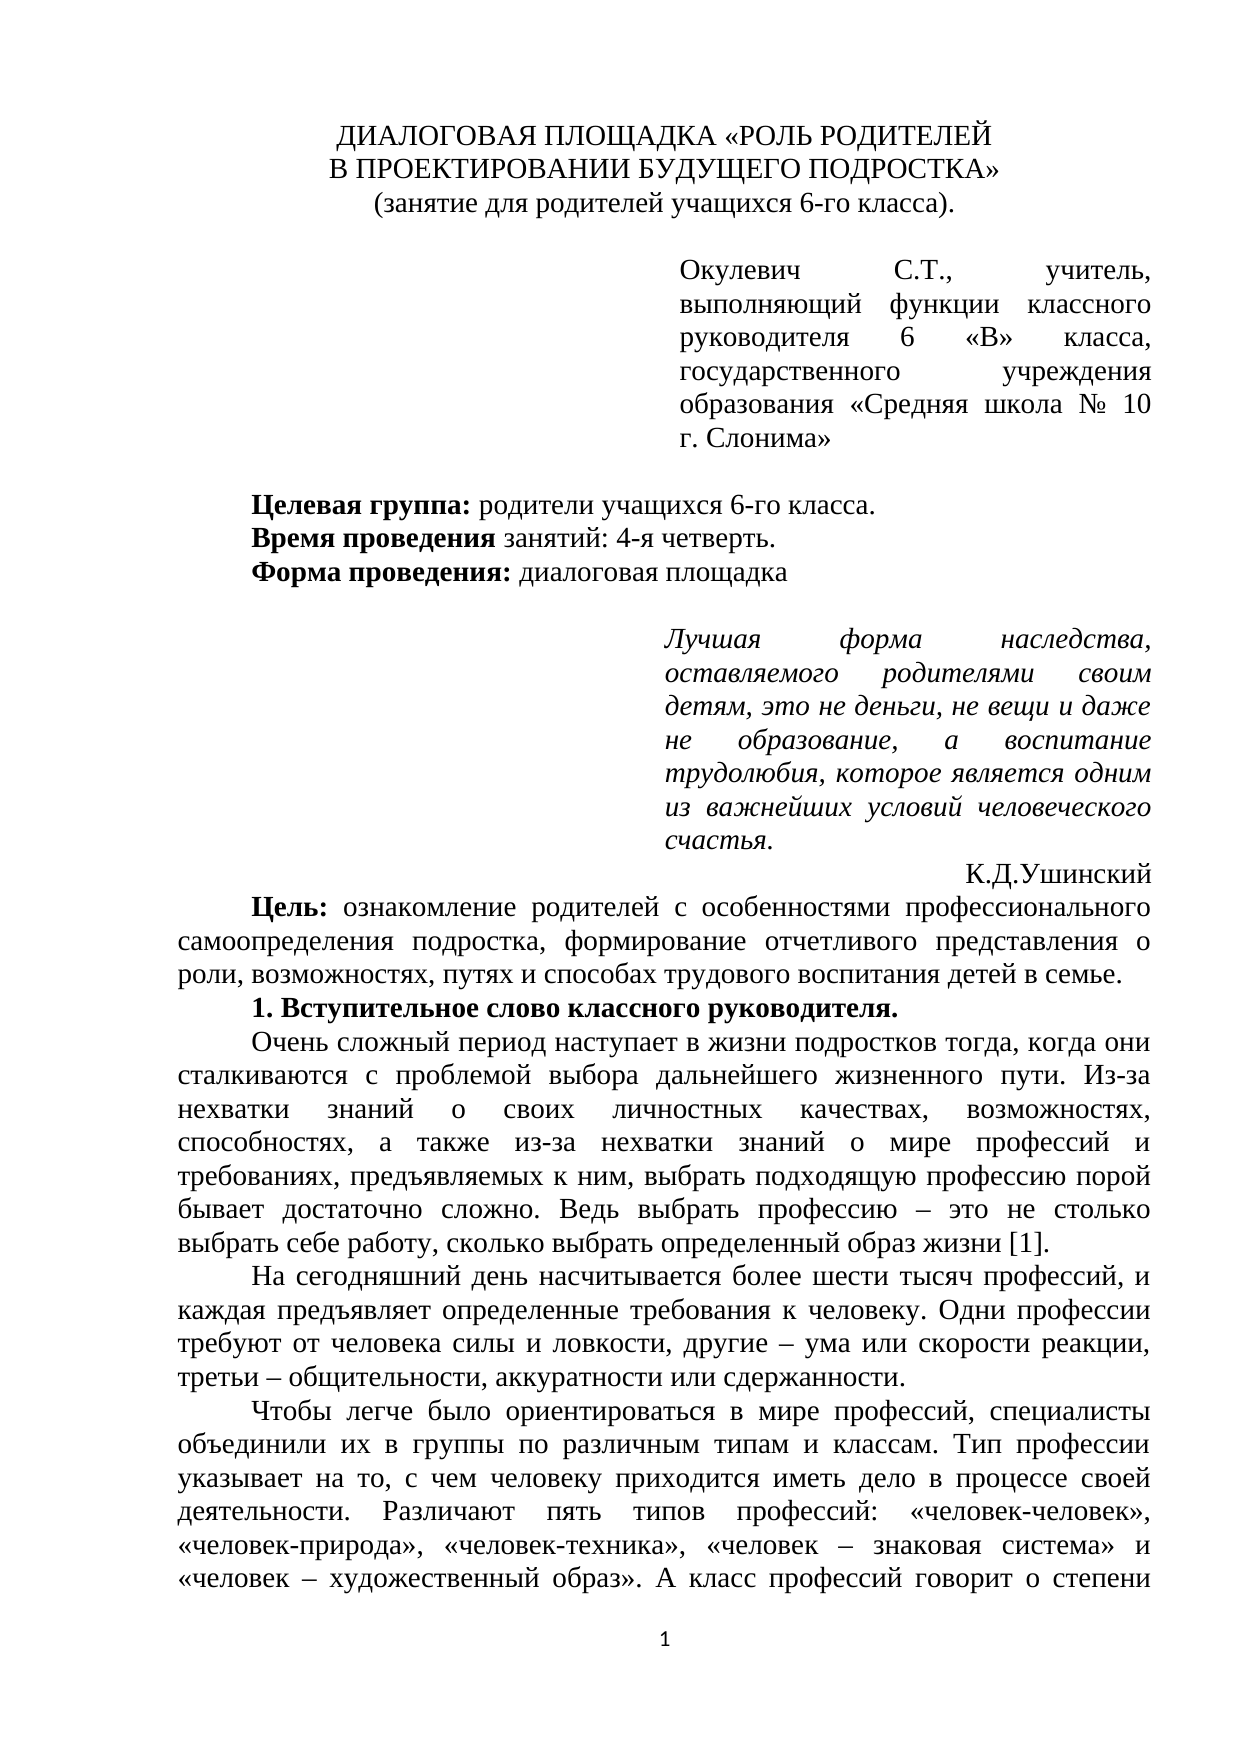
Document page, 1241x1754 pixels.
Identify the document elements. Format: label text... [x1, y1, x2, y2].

text Окулевич С.Т., учитель, выполняющий функции классного руководителя 6 «В» класса, государственного учреждения образования «Средняя школа № 10 г. Слонима» [679, 252, 1152, 453]
text Очень сложный период наступает в жизни подростков тогда, когда они сталкиваются с проблемой выбора дальнейшего жизненного пути. Из-за нехватки знаний о своих личностных качествах, возможностях, способностях, а также из-за нехватки знаний о мире профессий и требованиях, предъявляемых к ним, выбрать подходящую профессию порой бывает достаточно сложно. Ведь выбрать профессию – это не столько выбрать себе работу, сколько выбрать определенный образ жизни [1]. [177, 1024, 1152, 1258]
text На сегодняшний день насчитывается более шести тысяч профессий, и каждая предъявляет определенные требования к человеку. Одни профессии требуют от человека силы и ловкости, другие – ума или скорости реакции, третьи – общительности, аккуратности или сдержанности. [177, 1258, 1152, 1393]
text Лучшая форма наследства, оставляемого родителями своим детям, это не деньги, не вещи и даже не образование, а воспитание трудолюбия, которое является одним из важнейших условий человеческого счастья. [664, 621, 1152, 856]
text В ПРОЕКТИРОВАНИИ БУДУЩЕГО ПОДРОСТКА» [177, 152, 1152, 185]
text (занятие для родителей учащихся 6-го класса). [177, 185, 1152, 219]
text Форма проведения: диалоговая площадка [177, 554, 1152, 588]
text Время проведения занятий: 4-я четверть. [177, 521, 1152, 554]
list Вступительное слово классного руководителя. [251, 990, 1152, 1024]
text ДИАЛОГОВАЯ ПЛОЩАДКА «РОЛЬ РОДИТЕЛЕЙ [177, 118, 1152, 152]
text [177, 1393, 1152, 1594]
text Целевая группа: родители учащихся 6-го класса. [177, 487, 1152, 521]
text К.Д.Ушинский [664, 856, 1152, 889]
text Цель: ознакомление родителей с особенностями профессионального самоопределения подростка, формирование отчетливого представления о роли, возможностях, путях и способах трудового воспитания детей в семье. [177, 889, 1152, 990]
